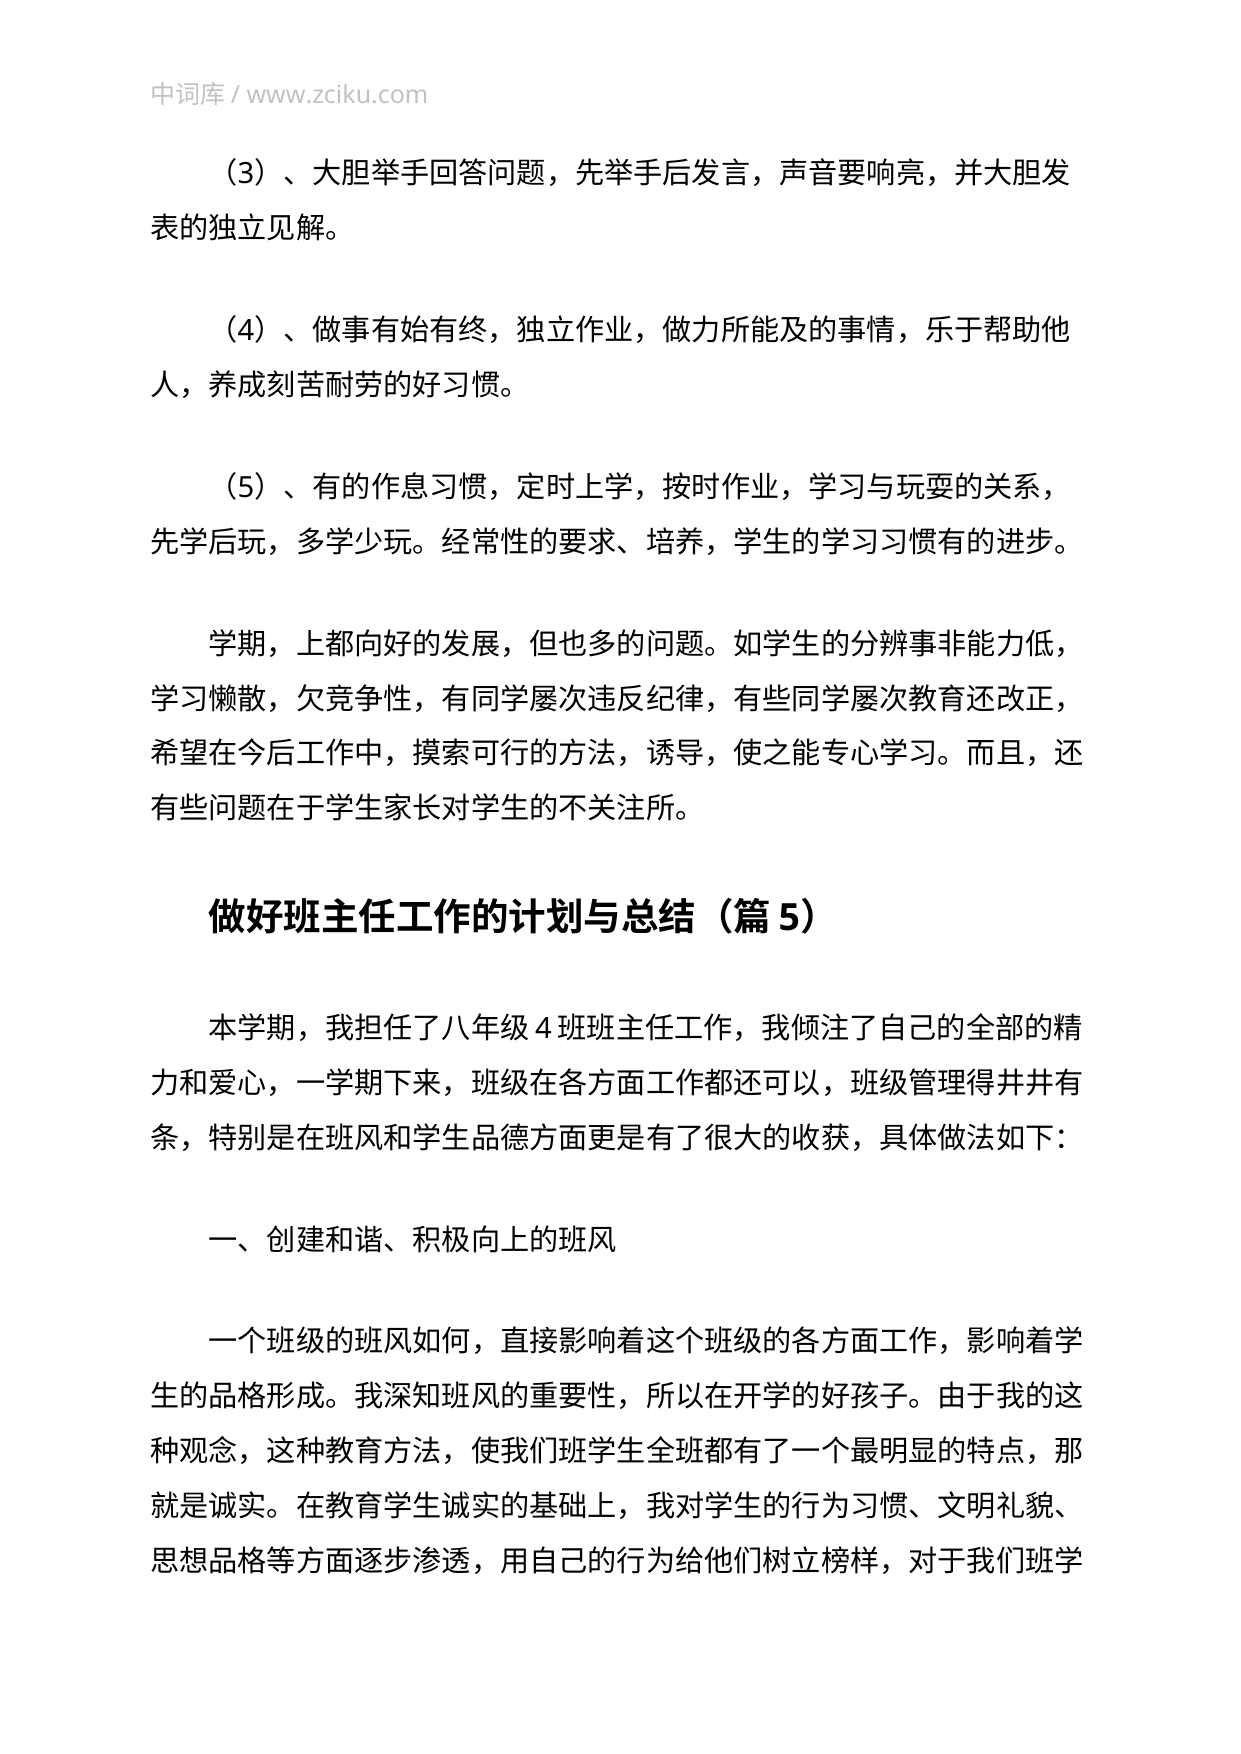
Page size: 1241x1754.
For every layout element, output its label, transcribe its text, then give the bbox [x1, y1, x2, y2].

text 一、创建和谐、积极向上的班风 [150, 1216, 1090, 1258]
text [150, 1318, 1090, 1580]
text 本学期，我担任了八年级4班班主任工作，我倾注了自己的全部的精力和爱心，一学期下来，班级在各方面工作都还可以，班级管理得井井有条，特别是在班风和学生品德方面更是有了很大的收获，具体做法如下： [150, 1004, 1090, 1157]
text （4）、做事有始有终，独立作业，做力所能及的事情，乐于帮助他人，养成刻苦耐劳的好习惯。 [150, 307, 1090, 404]
text 学期，上都向好的发展，但也多的问题。如学生的分辨事非能力低，学习懒散，欠竞争性，有同学屡次违反纪律，有些同学屡次教育还改正，希望在今后工作中，摸索可行的方法，诱导，使之能专心学习。而且，还有些问题在于学生家长对学生的不关注所。 [150, 620, 1090, 827]
text 做好班主任工作的计划与总结（篇5） [150, 887, 1090, 941]
text （3）、大胆举手回答问题，先举手后发言，声音要响亮，并大胆发表的独立见解。 [150, 150, 1090, 247]
text （5）、有的作息习惯，定时上学，按时作业，学习与玩耍的关系，先学后玩，多学少玩。经常性的要求、培养，学生的学习习惯有的进步。 [150, 463, 1090, 561]
